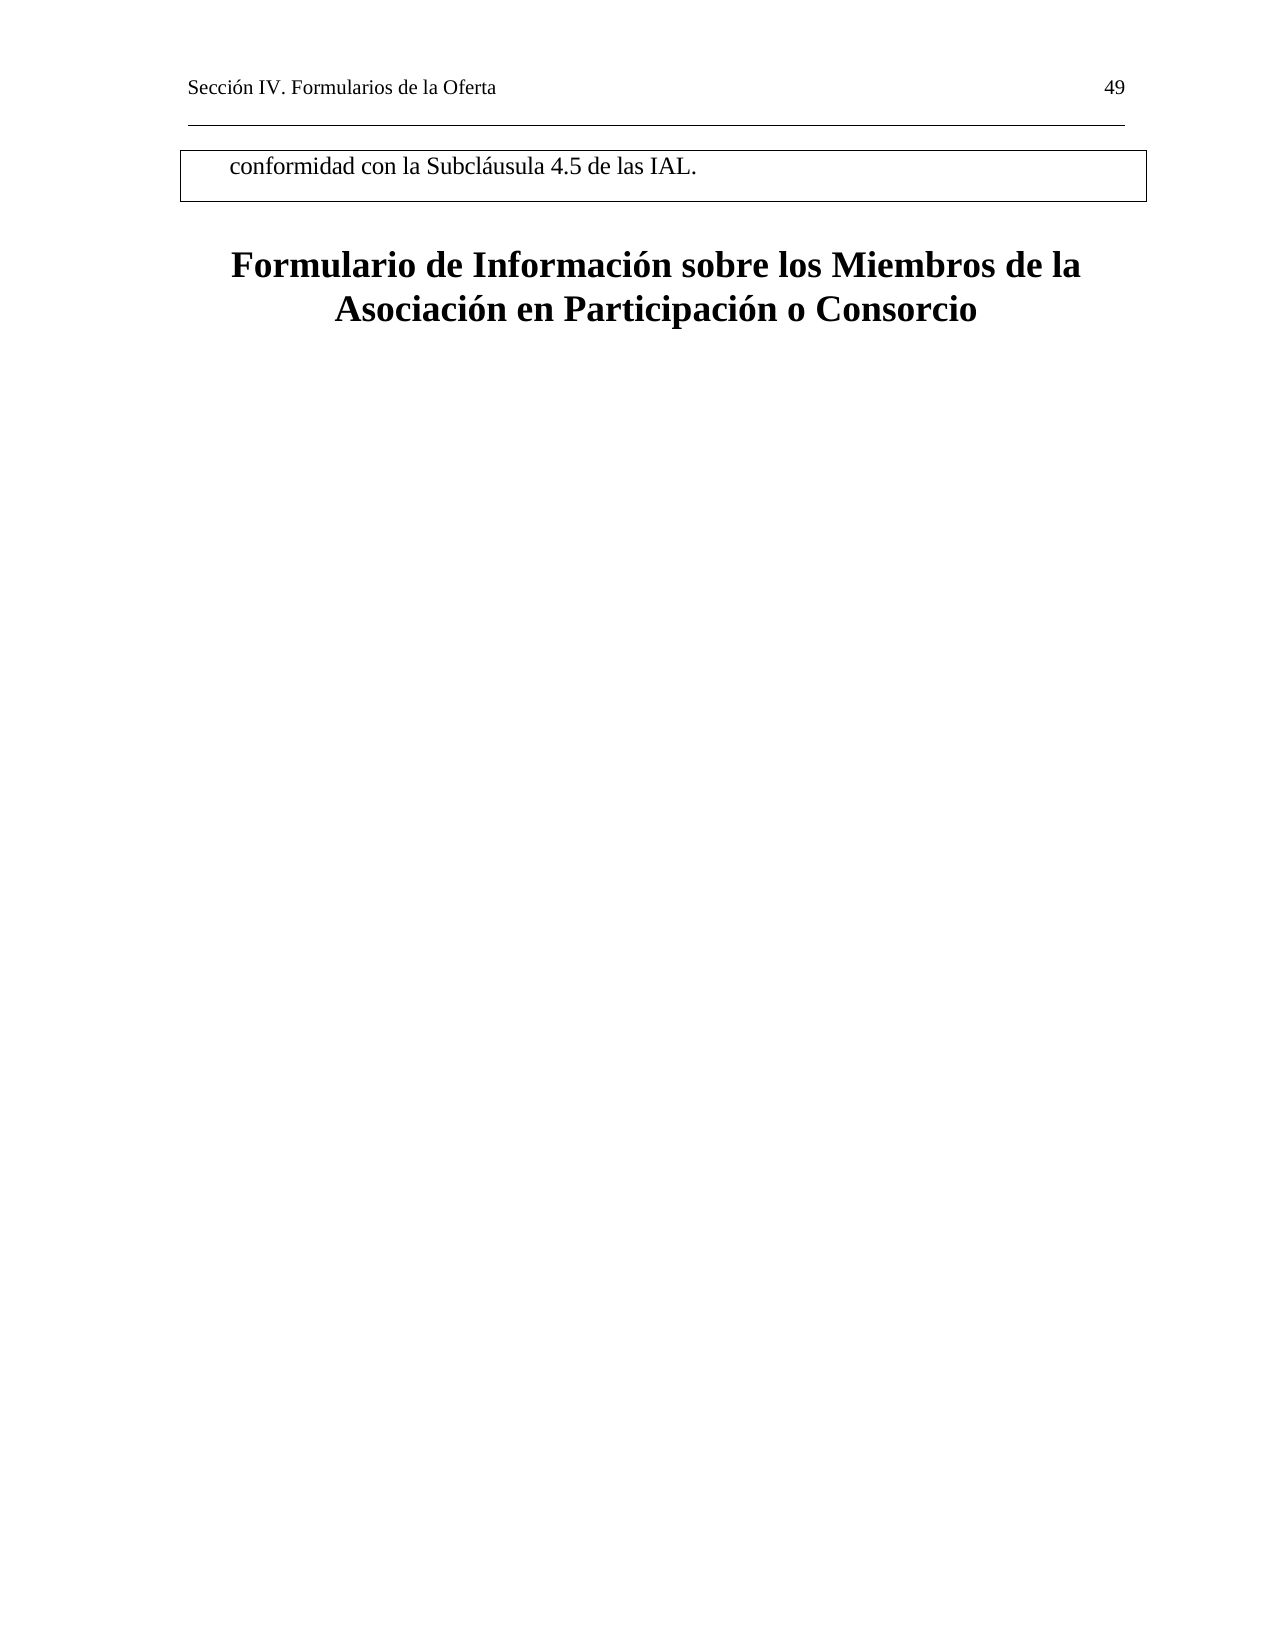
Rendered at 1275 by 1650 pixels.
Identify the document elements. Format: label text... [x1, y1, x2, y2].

text Formulario de Información sobre los Miembros de la Asociación en Participación o Consorcio [187, 243, 1125, 329]
